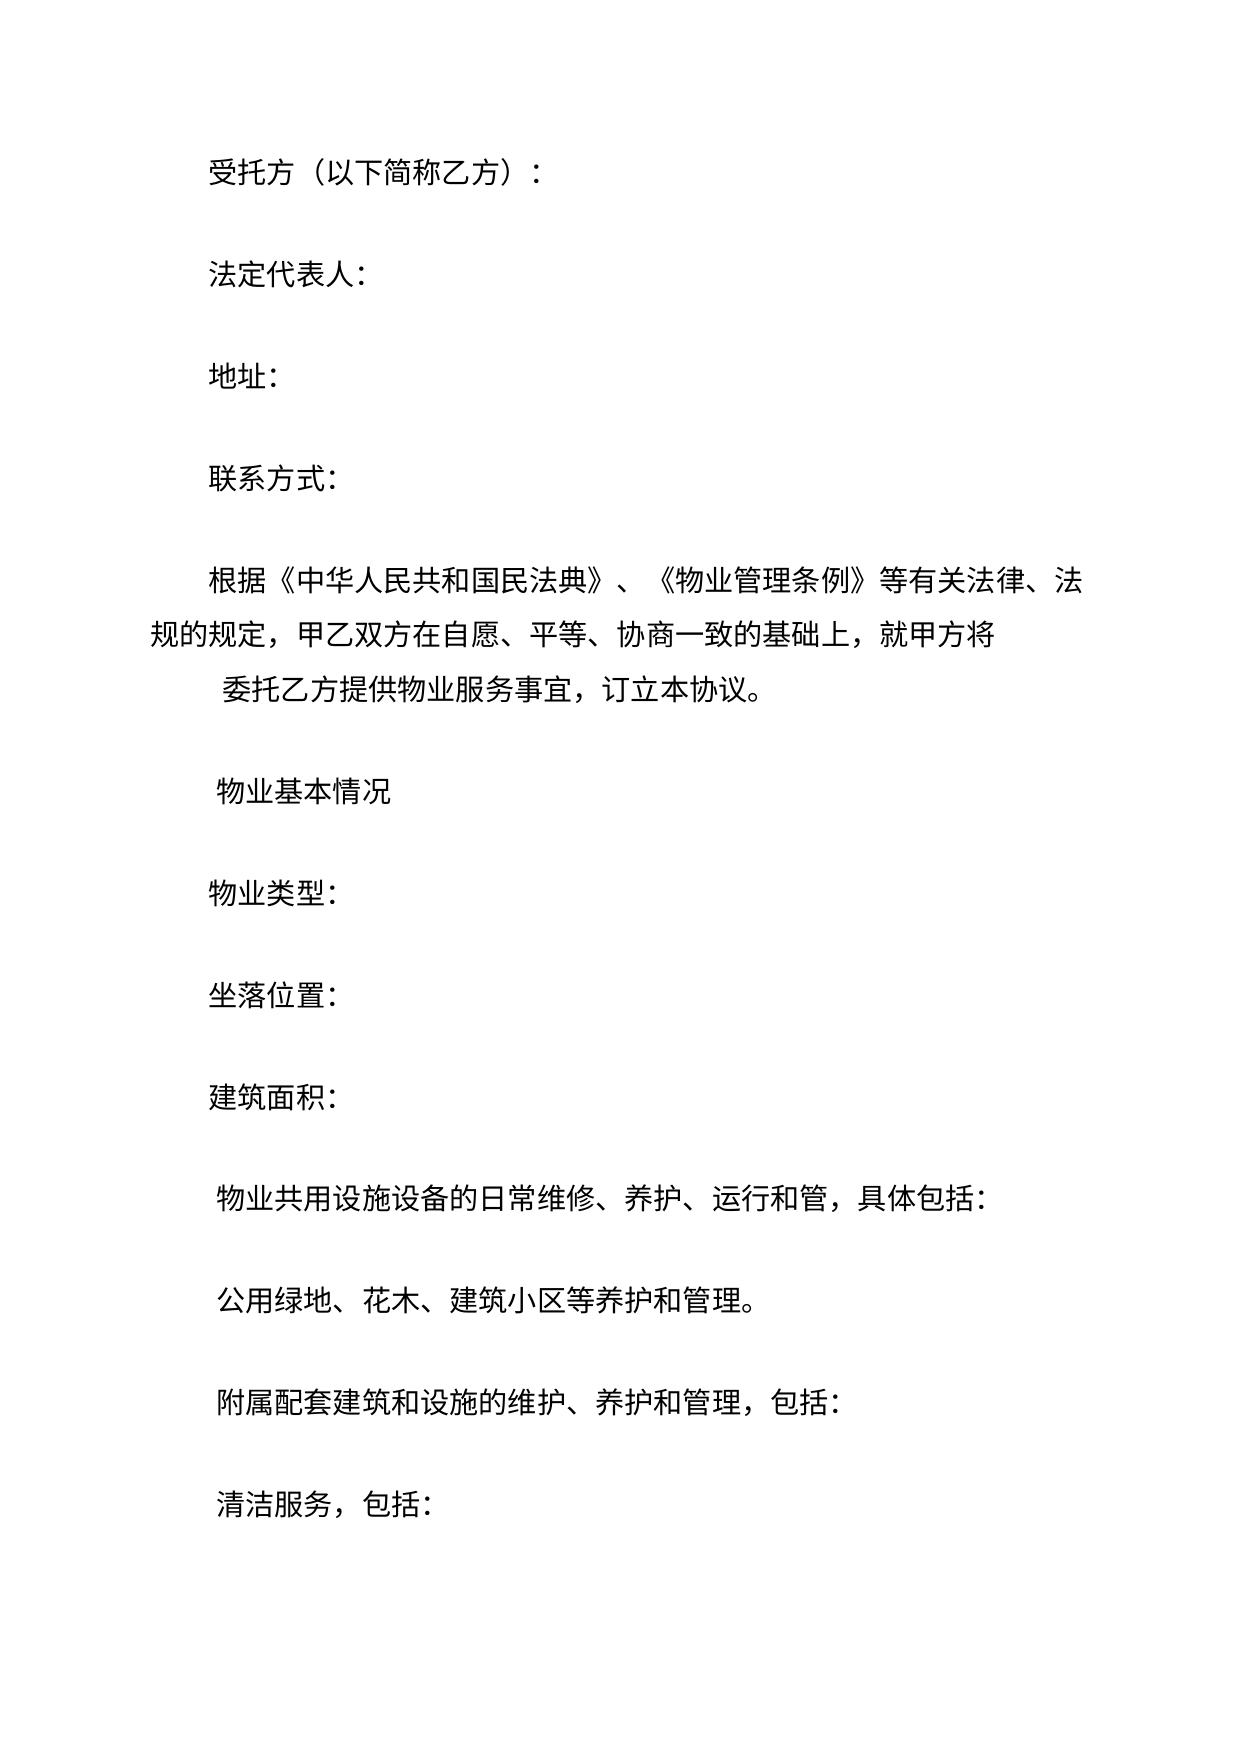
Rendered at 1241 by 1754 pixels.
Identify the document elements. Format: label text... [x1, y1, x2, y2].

text 清洁服务，包括： [150, 1482, 1090, 1524]
text 物业共用设施设备的日常维修、养护、运行和管，具体包括： [150, 1176, 1090, 1218]
text 建筑面积： [150, 1074, 1090, 1116]
text 公用绿地、花木、建筑小区等养护和管理。 [150, 1278, 1090, 1320]
text 地址： [150, 353, 1090, 396]
text 法定代表人： [150, 252, 1090, 294]
text 物业类型： [150, 871, 1090, 913]
text 联系方式： [150, 455, 1090, 498]
text 受托方（以下简称乙方）： [150, 150, 1090, 192]
text 物业基本情况 [150, 769, 1090, 811]
text 坐落位置： [150, 972, 1090, 1015]
text 附属配套建筑和设施的维护、养护和管理，包括： [150, 1380, 1090, 1422]
text 根据《中华人民共和国民法典》、《物业管理条例》等有关法律、法规的规定，甲乙双方在自愿、平等、协商一致的基础上，就甲方将 委托乙方提供物业服务事宜，订立本协议。 [150, 557, 1090, 709]
